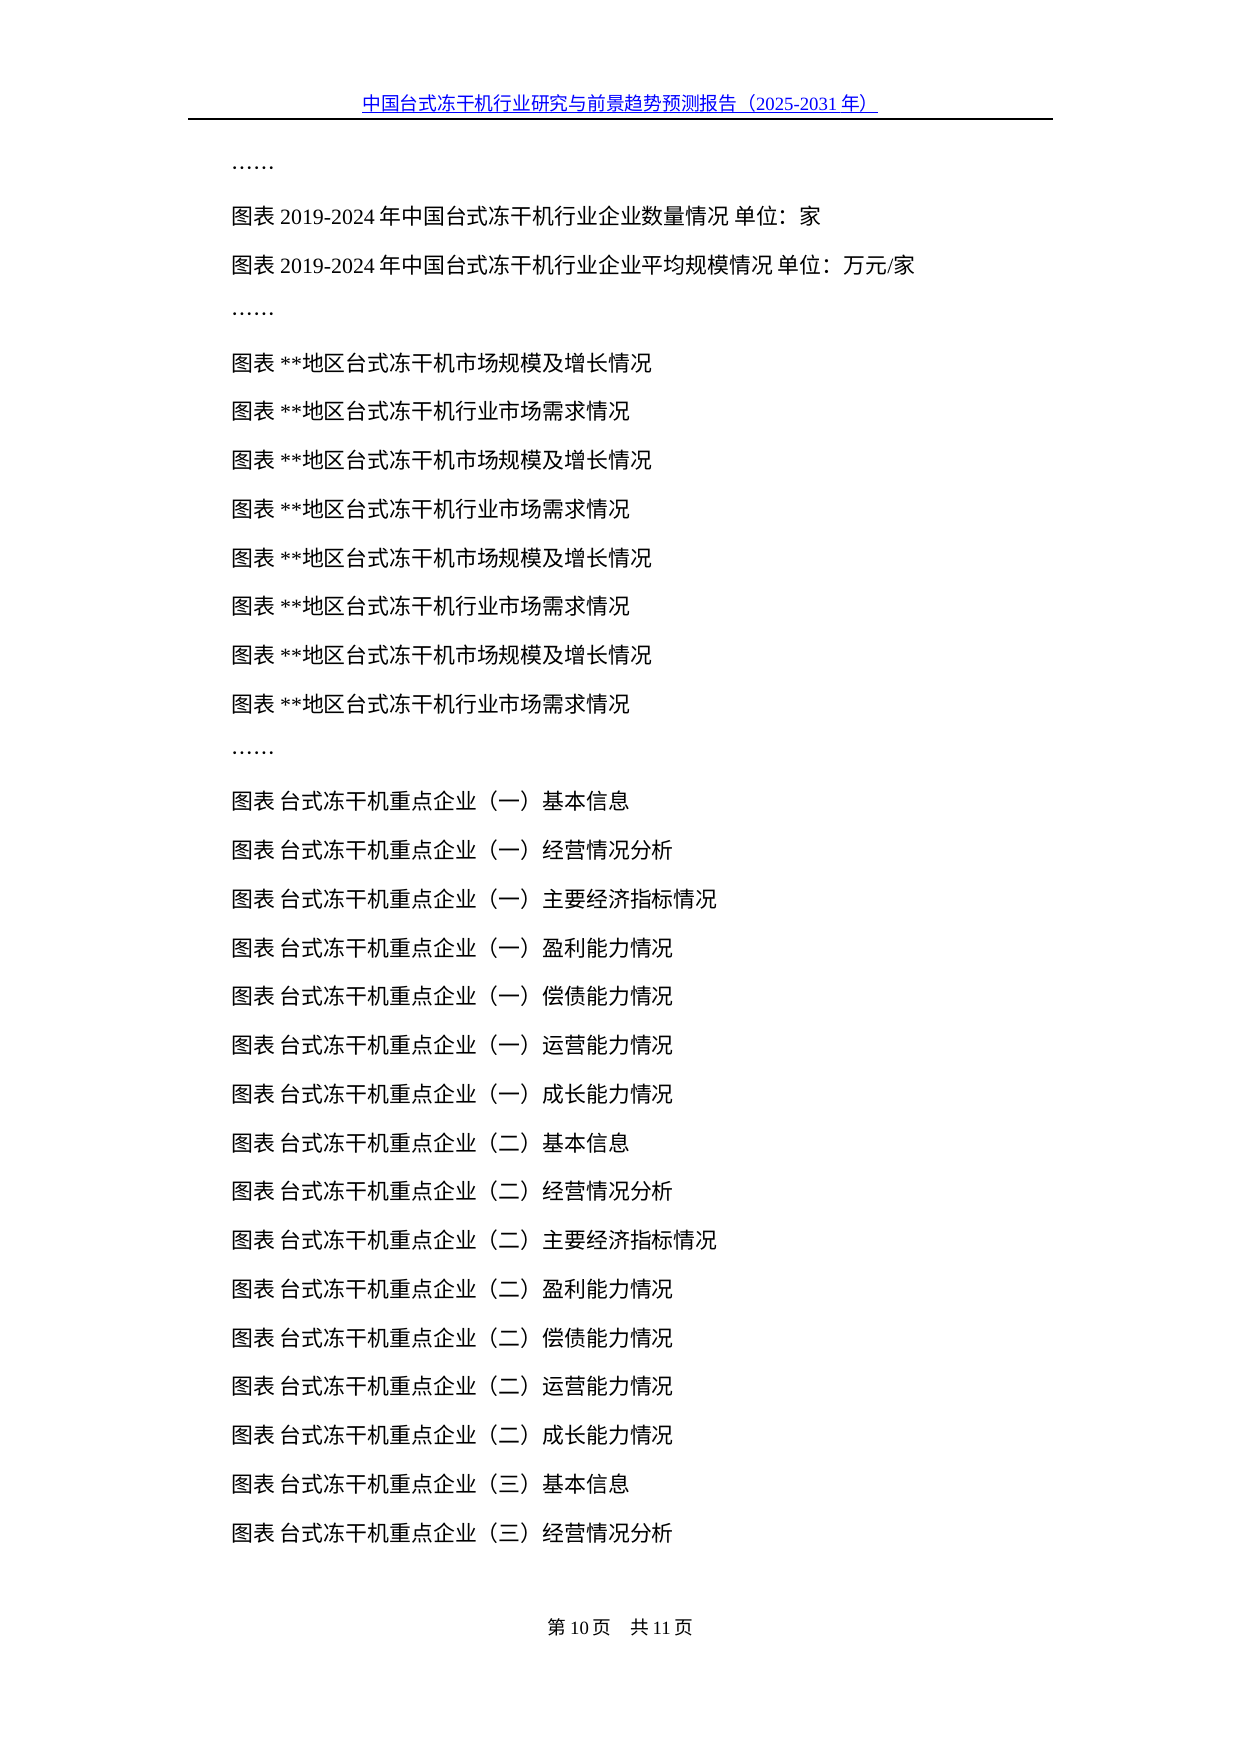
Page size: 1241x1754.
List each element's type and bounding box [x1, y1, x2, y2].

text [187, 150, 1053, 1548]
